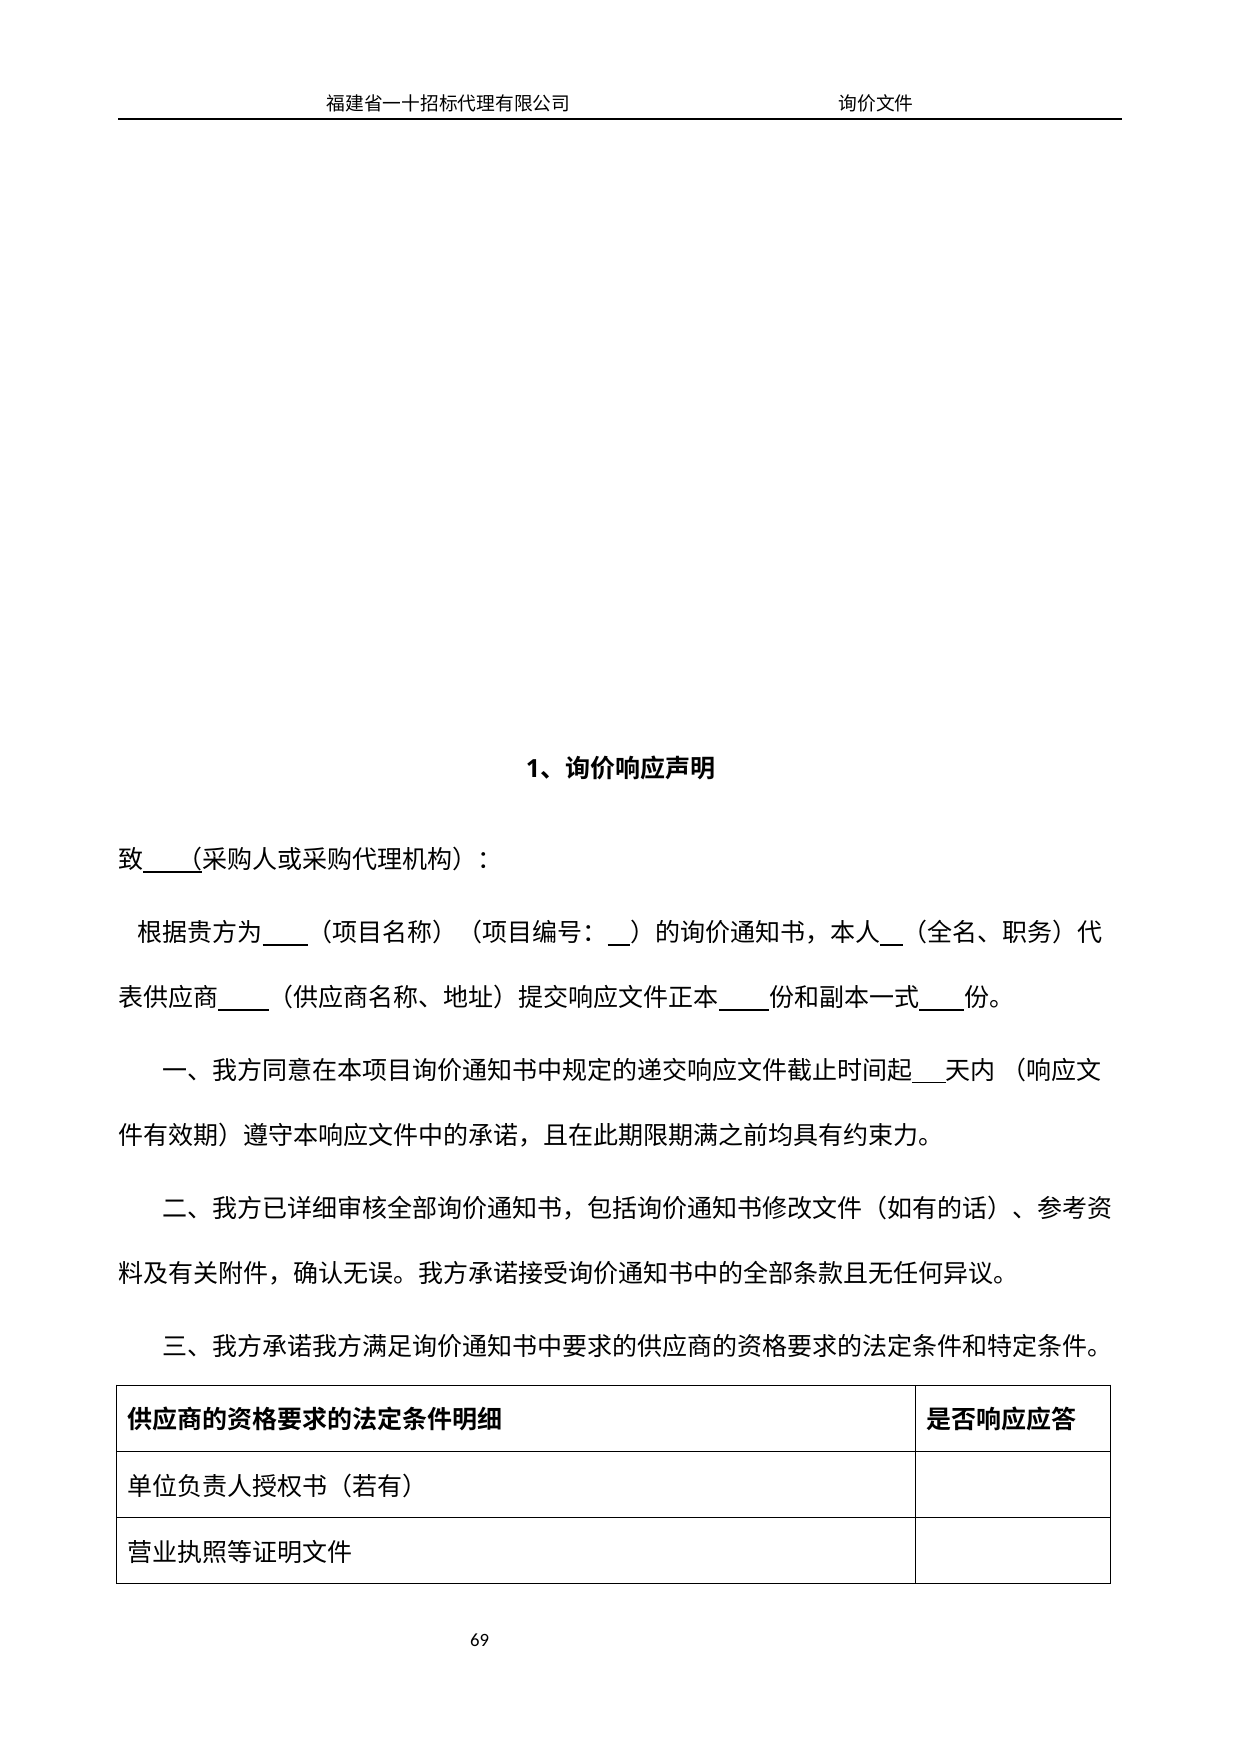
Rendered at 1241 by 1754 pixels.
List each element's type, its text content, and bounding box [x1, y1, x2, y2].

text 二、我方已详细审核全部询价通知书，包括询价通知书修改文件（如有的话）、参考资料及有关附件，确认无误。我方承诺接受询价通知书中的全部条款且无任何异议。 [118, 1174, 1122, 1304]
table_cell 营业执照等证明文件 [117, 1518, 915, 1583]
text 根据贵方为 （项目名称）（项目编号： ）的询价通知书，本人 （全名、职务）代表供应商 （供应商名称、地址）提交响应文件正本 份和副本一式 份。 [118, 898, 1122, 1028]
text 三、我方承诺我方满足询价通知书中要求的供应商的资格要求的法定条件和特定条件。 [118, 1312, 1122, 1377]
table_cell [916, 1452, 1110, 1517]
text 致 （采购人或采购代理机构）： [118, 826, 1122, 891]
text 1、询价响应声明 [118, 734, 1122, 799]
table_header 是否响应应答 [916, 1386, 1110, 1451]
table_cell [916, 1518, 1110, 1583]
table_header 供应商的资格要求的法定条件明细 [117, 1386, 915, 1451]
text 一、我方同意在本项目询价通知书中规定的递交响应文件截止时间起 天内 （响应文件有效期）遵守本响应文件中的承诺，且在此期限期满之前均具有约束力。 [118, 1036, 1122, 1166]
table_cell 单位负责人授权书（若有） [117, 1452, 915, 1517]
